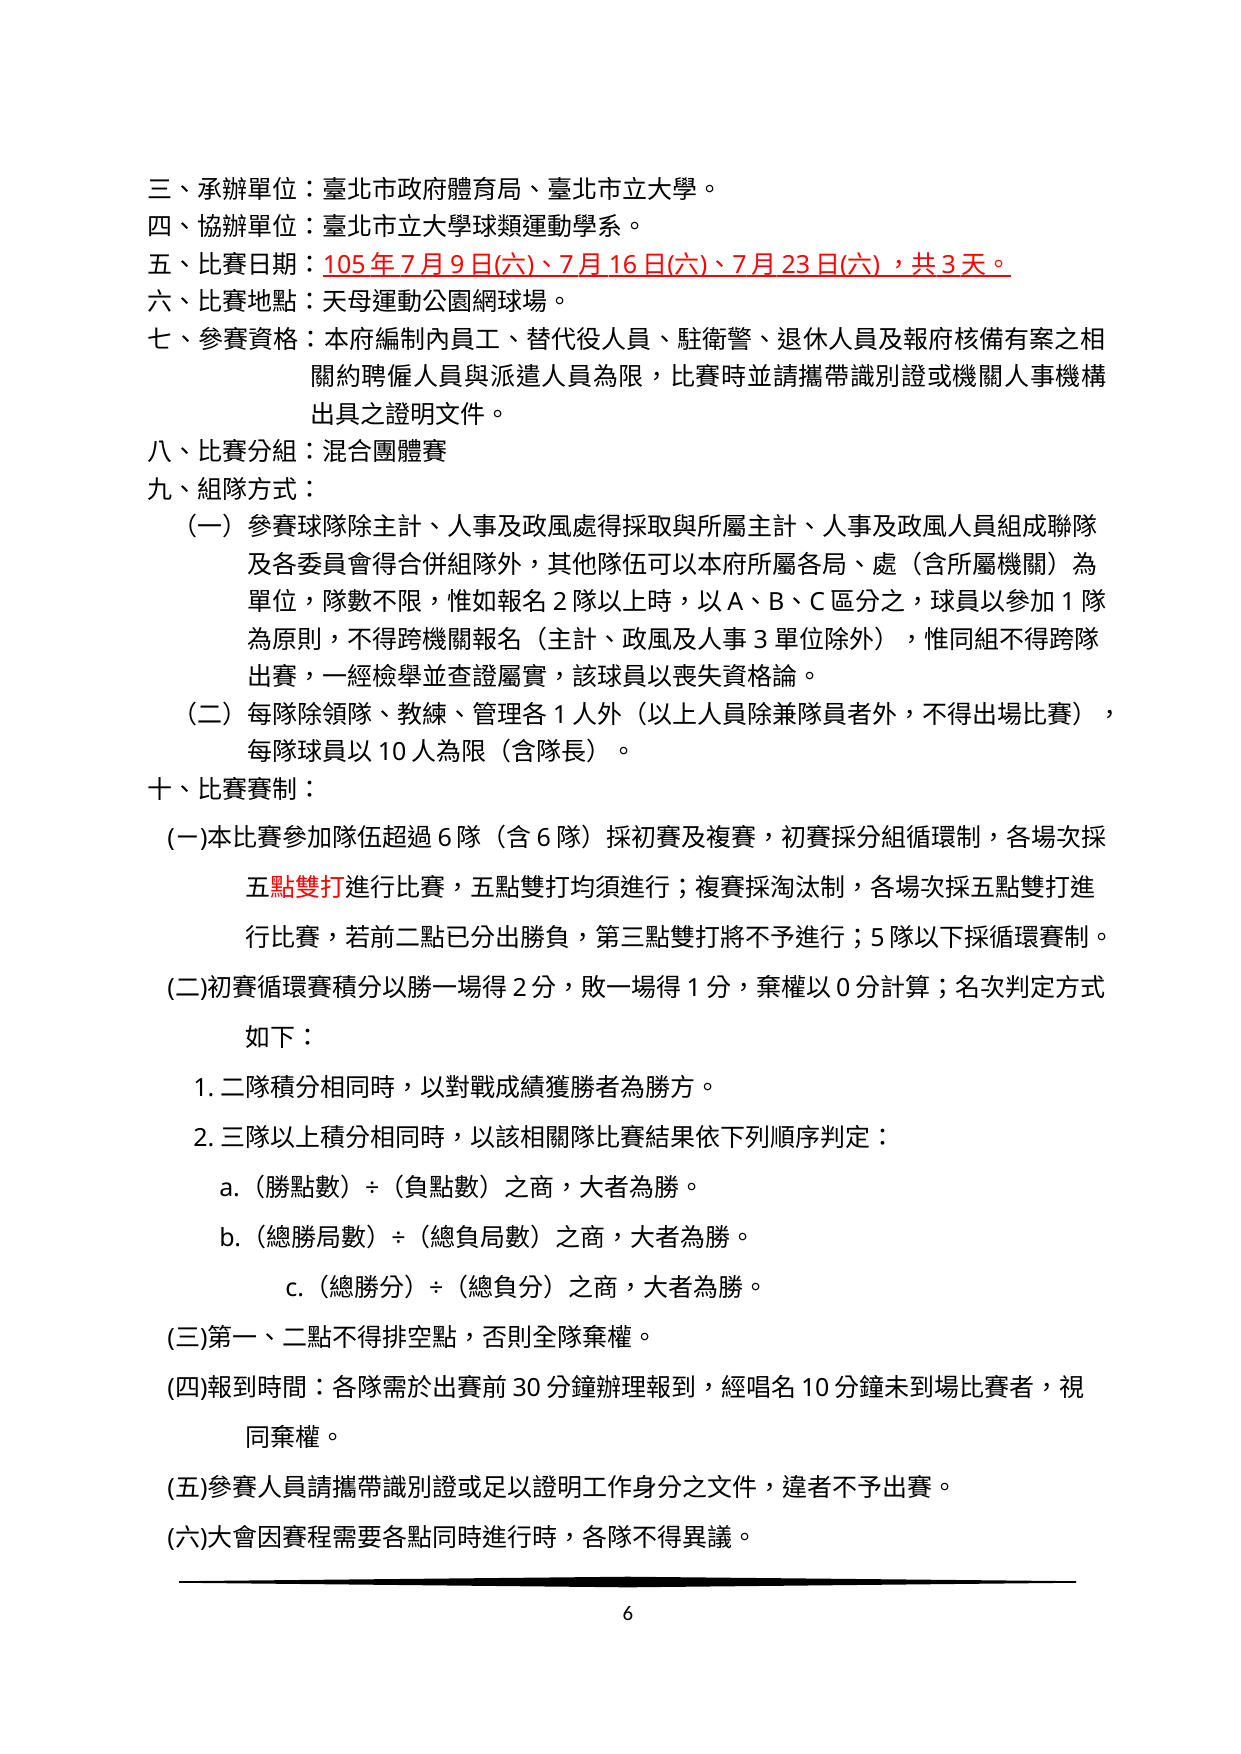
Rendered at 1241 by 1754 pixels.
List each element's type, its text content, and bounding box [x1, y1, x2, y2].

text (二)初賽循環賽積分以勝一場得2分，敗一場得1分，棄權以0分計算；名次判定方式如下： [148, 956, 1107, 1056]
text (六)大會因賽程需要各點同時進行時，各隊不得異議。 [148, 1506, 1107, 1556]
text 五、比賽日期：105年7月9日(六)、7月16日(六)、7月23日(六) ，共3天。 [148, 243, 1107, 281]
text b.（總勝局數）÷（總負局數）之商，大者為勝。 [148, 1206, 1107, 1256]
text (四)報到時間：各隊需於出賽前30分鐘辦理報到，經唱名10分鐘未到場比賽者，視同棄權。 [148, 1356, 1107, 1456]
text 2. 三隊以上積分相同時，以該相關隊比賽結果依下列順序判定： [148, 1106, 1107, 1156]
text 四、協辦單位：臺北市立大學球類運動學系。 [148, 206, 1107, 243]
text (ㄧ)本比賽參加隊伍超過6隊（含6隊）採初賽及複賽，初賽採分組循環制，各場次採五點雙打進行比賽，五點雙打均須進行；複賽採淘汰制，各場次採五點雙打進行比賽，若前二點已分出勝負，第三點雙打將不予進行；5隊以下採循環賽制。 [148, 806, 1107, 956]
text c.（總勝分）÷（總負分）之商，大者為勝。 [248, 1256, 1107, 1306]
text （一）參賽球隊除主計、人事及政風處得採取與所屬主計、人事及政風人員組成聯隊及各委員會得合併組隊外，其他隊伍可以本府所屬各局、處（含所屬機關）為單位，隊數不限，惟如報名2隊以上時，以A、B、C區分之，球員以參加 1 隊為原則，不得跨機關報名（主計、政風及人事 3 單位除外），惟同組不得跨隊出賽，一經檢舉並查證屬實，該球員以喪失資格論。 [173, 506, 1107, 693]
text (三)第一、二點不得排空點，否則全隊棄權。 [148, 1306, 1107, 1356]
text 七、參賽資格：本府編制內員工、替代役人員、駐衛警、退休人員及報府核備有案之相關約聘僱人員與派遣人員為限，比賽時並請攜帶識別證或機關人事機構出具之證明文件。 [148, 318, 1107, 431]
text 1. 二隊積分相同時，以對戰成績獲勝者為勝方。 [148, 1056, 1107, 1106]
text (五)參賽人員請攜帶識別證或足以證明工作身分之文件，違者不予出賽。 [148, 1456, 1107, 1506]
text a.（勝點數）÷（負點數）之商，大者為勝。 [148, 1156, 1107, 1206]
text 三、承辦單位：臺北市政府體育局、臺北市立大學。 [148, 168, 1107, 206]
text 六、比賽地點：天母運動公園網球場。 [148, 281, 1107, 318]
text （二）每隊除領隊、教練、管理各1人外（以上人員除兼隊員者外，不得出場比賽），每隊球員以10人為限（含隊長）。 [173, 693, 1107, 768]
text 十、比賽賽制： [148, 768, 1107, 806]
text 八、比賽分組：混合團體賽 [148, 431, 1107, 468]
text 九、組隊方式： [148, 468, 1107, 506]
